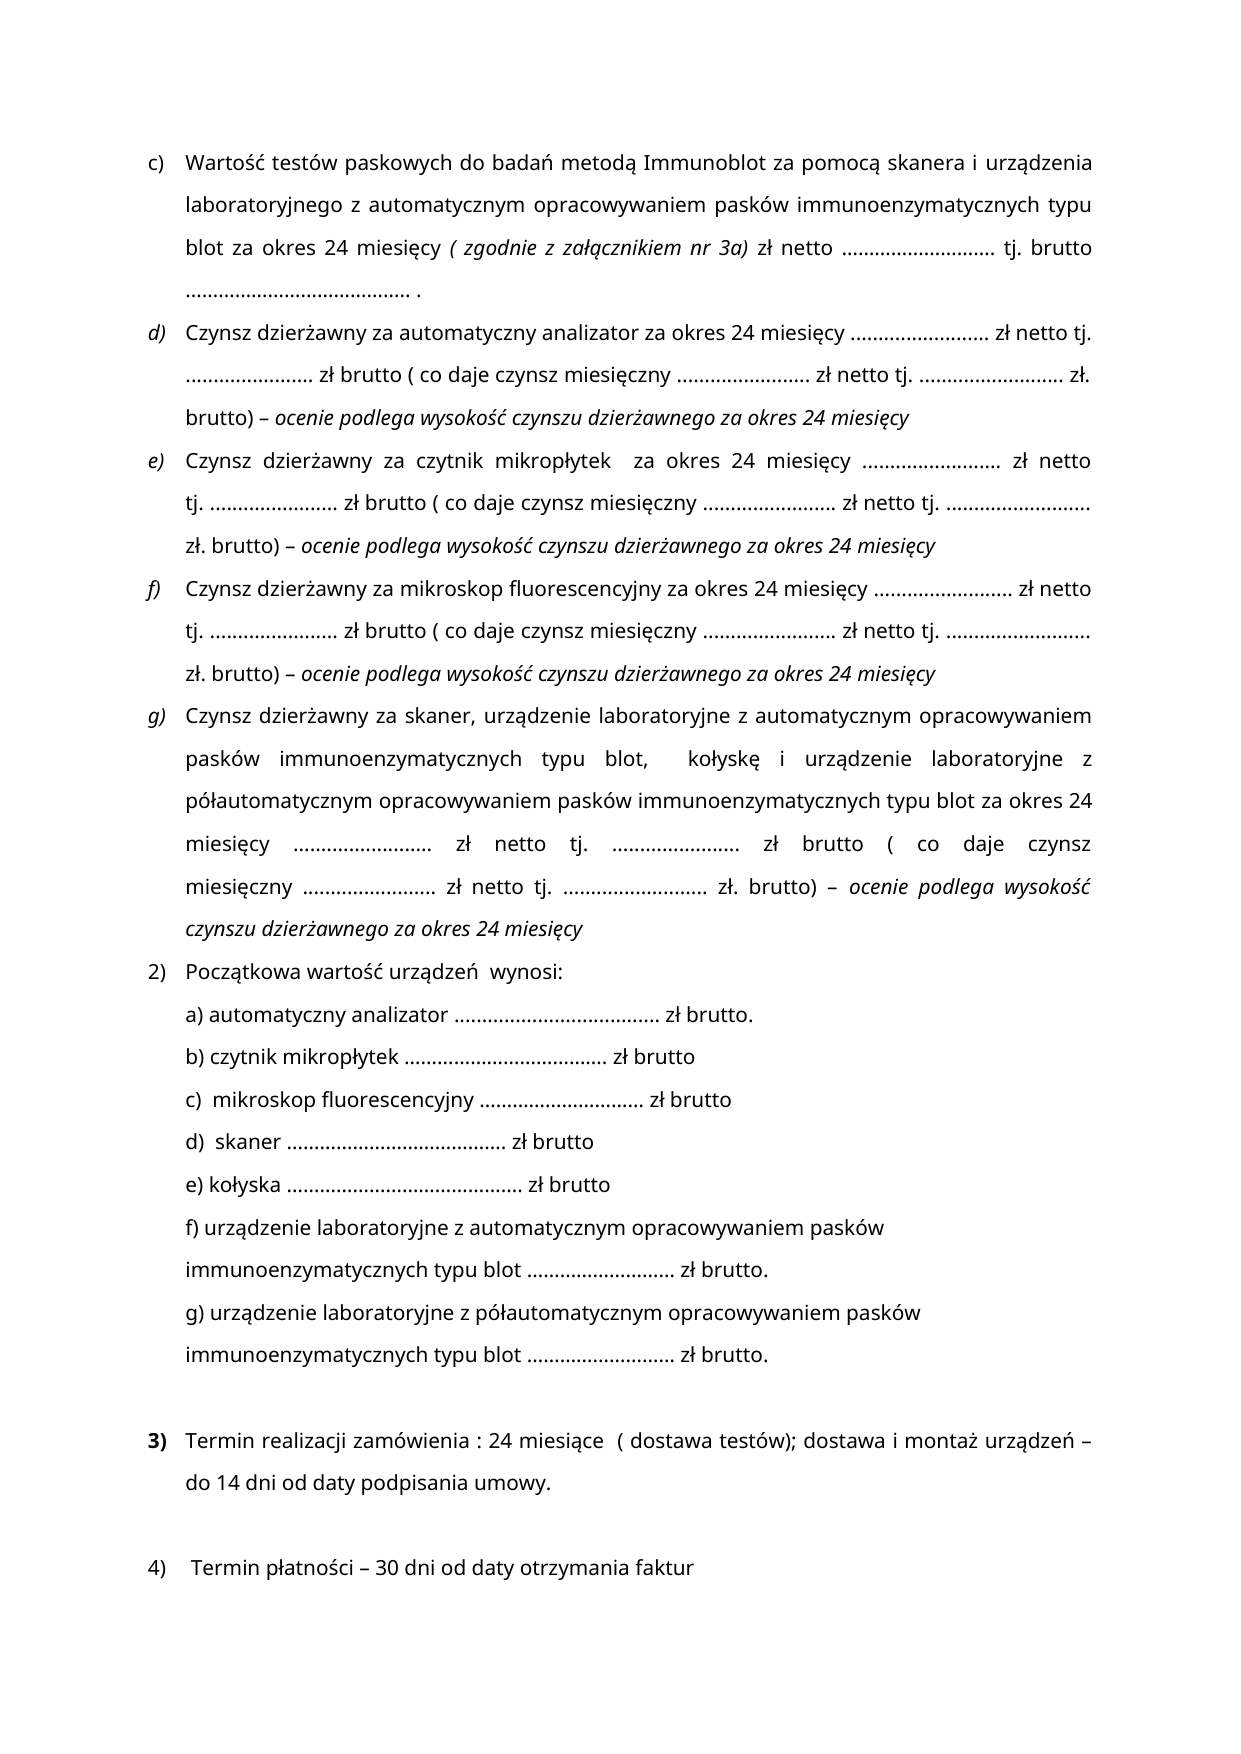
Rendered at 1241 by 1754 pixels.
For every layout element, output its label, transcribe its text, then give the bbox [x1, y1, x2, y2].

text d) skaner …………………………………. zł brutto [185, 1127, 1093, 1156]
list Wartość testów paskowych do badań metodą Immunoblot za pomocą skanera i urządzenia laboratoryjnego z automatycznym opracowywaniem pasków immunoenzymatycznych typu blot za okres 24 miesięcy ( zgodnie z załącznikiem nr 3a) zł netto ………………………. tj. brutto ………………………………….. . [148, 148, 1093, 304]
text c) mikroskop fluorescencyjny ………………………… zł brutto [185, 1085, 1093, 1113]
list Termin realizacji zamówienia : 24 miesiące ( dostawa testów); dostawa i montaż urządzeń – do 14 dni od daty podpisania umowy. [148, 1426, 1093, 1497]
list Czynsz dzierżawny za mikroskop fluorescencyjny za okres 24 miesięcy ......................... zł netto tj. ....................... zł brutto ( co daje czynsz miesięczny ........................ zł netto tj. .......................... zł. brutto) – ocenie podlega wysokość czynszu dzierżawnego za okres 24 miesięcy [148, 574, 1093, 687]
text g) urządzenie laboratoryjne z półautomatycznym opracowywaniem pasków immunoenzymatycznych typu blot ……………………… zł brutto. [185, 1298, 1093, 1369]
text e) kołyska ……………………………………. zł brutto [185, 1170, 1093, 1198]
list Początkowa wartość urządzeń wynosi: a) automatyczny analizator ..................................... zł brutto. [148, 957, 1093, 1028]
list Czynsz dzierżawny za automatyczny analizator za okres 24 miesięcy ......................... zł netto tj. ....................... zł brutto ( co daje czynsz miesięczny ........................ zł netto tj. .......................... zł. brutto) – ocenie podlega wysokość czynszu dzierżawnego za okres 24 miesięcy [148, 318, 1093, 432]
text b) czytnik mikropłytek ………………………………. zł brutto [185, 1042, 1093, 1071]
list Termin płatności – 30 dni od daty otrzymania faktur [148, 1553, 1093, 1582]
text f) urządzenie laboratoryjne z automatycznym opracowywaniem pasków immunoenzymatycznych typu blot ……………………… zł brutto. [185, 1213, 1093, 1284]
list Czynsz dzierżawny za skaner, urządzenie laboratoryjne z automatycznym opracowywaniem pasków immunoenzymatycznych typu blot, kołyskę i urządzenie laboratoryjne z półautomatycznym opracowywaniem pasków immunoenzymatycznych typu blot za okres 24 miesięcy ......................... zł netto tj. ....................... zł brutto ( co daje czynsz miesięczny ........................ zł netto tj. .......................... zł. brutto) – ocenie podlega wysokość czynszu dzierżawnego za okres 24 miesięcy [148, 701, 1093, 943]
list Czynsz dzierżawny za czytnik mikropłytek za okres 24 miesięcy ......................... zł netto tj. ....................... zł brutto ( co daje czynsz miesięczny ........................ zł netto tj. .......................... zł. brutto) – ocenie podlega wysokość czynszu dzierżawnego za okres 24 miesięcy [148, 446, 1093, 559]
